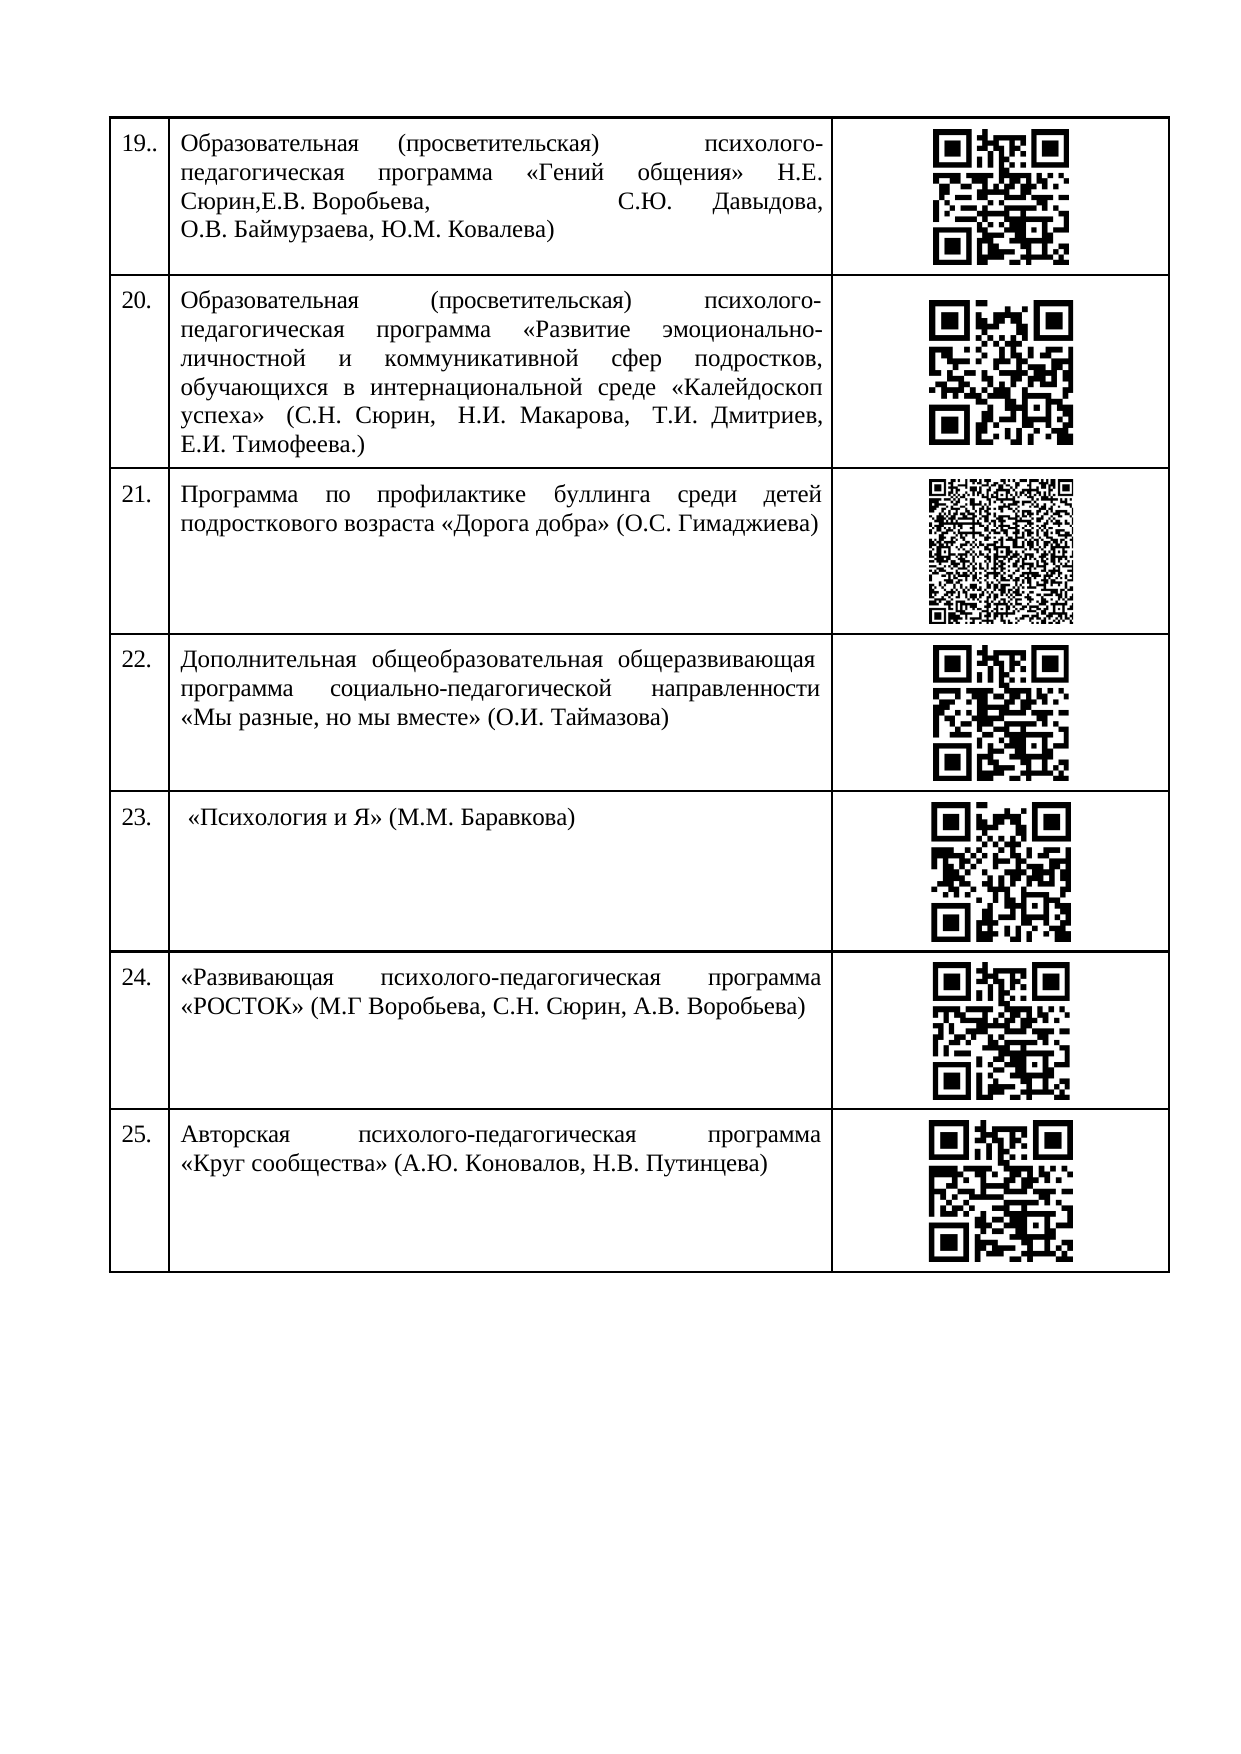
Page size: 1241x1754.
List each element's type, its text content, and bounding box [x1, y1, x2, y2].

picture [933, 129, 1069, 265]
picture [928, 1120, 1073, 1262]
table_cell [833, 635, 1168, 790]
picture [933, 645, 1069, 781]
table_cell [833, 469, 1168, 632]
table_cell 20. [111, 276, 168, 467]
table_cell 23. [111, 792, 168, 950]
table_cell [833, 792, 1168, 950]
table_header 19.. [111, 119, 168, 274]
picture [929, 479, 1074, 624]
table_cell Программа по профилактике буллинга среди детей подросткового возраста «Дорога добра» (О.С. Гимаджиева) [170, 469, 831, 632]
table_cell 21. [111, 469, 168, 632]
table_cell Авторская психолого-педагогическая программа «Круг сообщества» (А.Ю. Коновалов, Н.В. Путинцева) [170, 1110, 831, 1271]
picture [929, 300, 1074, 445]
table_cell [833, 1110, 1168, 1271]
table_header [833, 119, 1168, 274]
table_cell 22. [111, 635, 168, 790]
table_cell «Психология и Я» (М.М. Баравкова) [170, 792, 831, 950]
picture [932, 962, 1070, 1100]
table_cell Образовательная (просветительская) психолого- педагогическая программа «Развитие эмоционально- личностной и коммуникативной сфер подростков, обучающихся в интернациональной среде «Калейдоскоп успеха» (С.Н. Сюрин, Н.И. Макарова, Т.И. Дмитриев, Е.И. Тимофеева.) [170, 276, 831, 467]
table_cell 24. [111, 953, 168, 1108]
table_cell Дополнительная общеобразовательная общеразвивающая программа социально-педагогической направленности «Мы разные, но мы вместе» (О.И. Таймазова) [170, 635, 831, 790]
picture [931, 802, 1071, 942]
table_cell 25. [111, 1110, 168, 1271]
table_cell [833, 953, 1168, 1108]
table_cell «Развивающая психолого-педагогическая программа «РОСТОК» (М.Г Воробьева, С.Н. Сюрин, А.В. Воробьева) [170, 953, 831, 1108]
table_cell [833, 276, 1168, 467]
table_header Образовательная (просветительская) психолого-педагогическая программа «Гений общения» Н.Е. Сюрин,Е.В. Воробьева, С.Ю. Давыдова, О.В. Баймурзаева, Ю.М. Ковалева) [170, 119, 831, 274]
